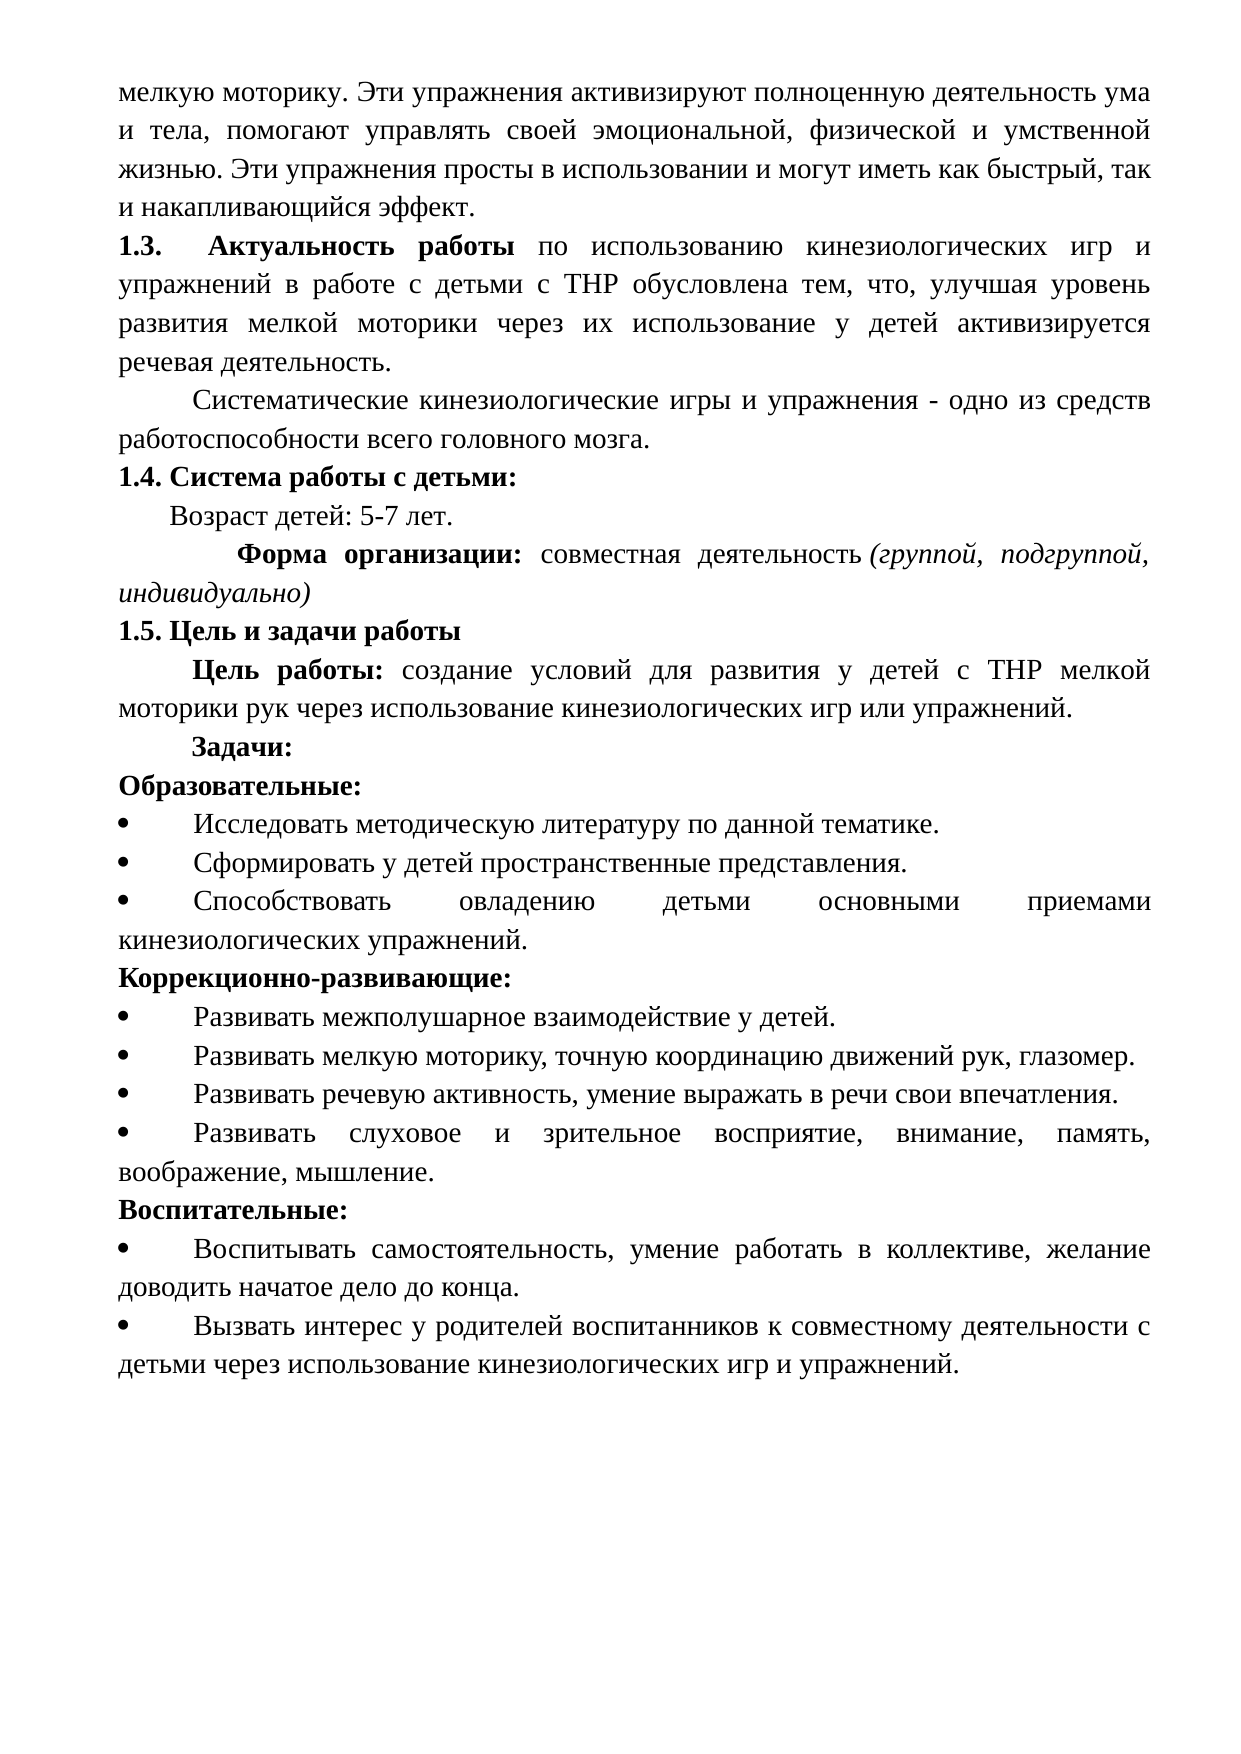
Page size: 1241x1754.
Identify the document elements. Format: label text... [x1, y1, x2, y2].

list Способствовать овладению детьми основными приемами кинезиологических упражнений. [118, 883, 1152, 956]
text Образовательные: [118, 768, 1152, 801]
text Задачи: [118, 729, 1152, 763]
list Воспитывать самостоятельность, умение работать в коллективе, желание доводить начатое дело до конца. [118, 1231, 1152, 1303]
text Форма организации: совместная деятельность (группой, подгруппой, индивидуально) [118, 536, 1152, 608]
list Развивать слуховое и зрительное восприятие, внимание, память, воображение, мышление. [118, 1115, 1152, 1187]
list Развивать межполушарное взаимодействие у детей. [118, 999, 1152, 1033]
text Воспитательные: [118, 1192, 1152, 1226]
list Развивать мелкую моторику, точную координацию движений рук, глазомер. [118, 1038, 1152, 1071]
text Возраст детей: 5-7 лет. [118, 498, 1152, 531]
text 1.4. Система работы с детьми: [118, 459, 1152, 493]
text 1.5. Цель и задачи работы [118, 613, 1152, 647]
text Цель работы: создание условий для развития у детей с ТНР мелкой моторики рук через использование кинезиологических игр или упражнений. [118, 652, 1152, 724]
list Вызвать интерес у родителей воспитанников к совместному деятельности с детьми через использование кинезиологических игр и упражнений. [118, 1308, 1152, 1380]
text Коррекционно-развивающие: [118, 961, 1152, 994]
text 1.3. Актуальность работы по использованию кинезиологических игр и упражнений в работе с детьми с ТНР обусловлена тем, что, улучшая уровень развития мелкой моторики через их использование у детей активизируется речевая деятельность. [118, 228, 1152, 377]
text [118, 74, 1152, 223]
list Развивать речевую активность, умение выражать в речи свои впечатления. [118, 1076, 1152, 1110]
list Сформировать у детей пространственные представления. [118, 845, 1152, 878]
list Исследовать методическую литературу по данной тематике. [118, 806, 1152, 840]
text Систематические кинезиологические игры и упражнения - одно из средств работоспособности всего головного мозга. [118, 382, 1152, 454]
